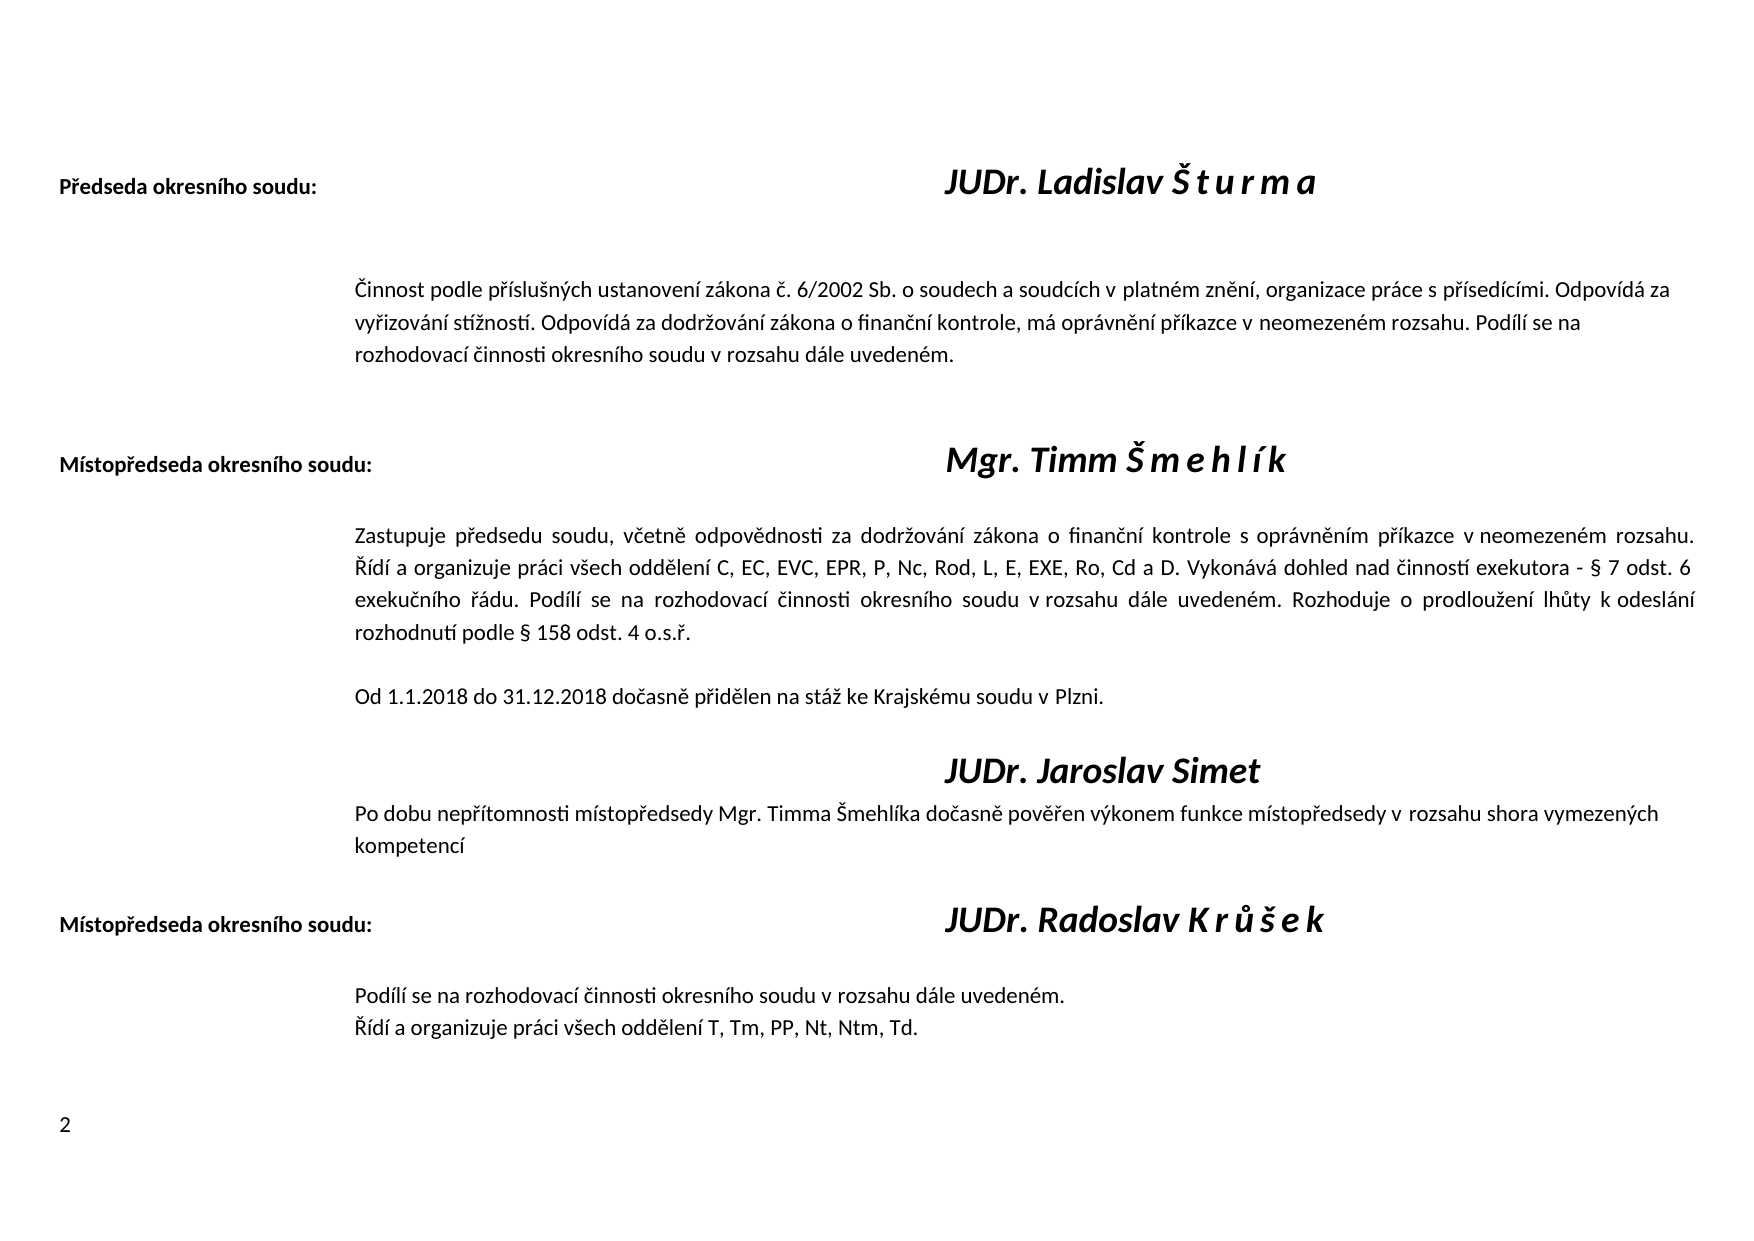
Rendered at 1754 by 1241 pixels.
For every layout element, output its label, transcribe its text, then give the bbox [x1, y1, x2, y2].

text Od 1.1.2018 do 31.12.2018 dočasně přidělen na stáž ke Krajskému soudu v Plzni. [354, 682, 1695, 710]
text Činnost podle příslušných ustanovení zákona č. 6/2002 Sb. o soudech a soudcích v platném znění, organizace práce s přísedícími. Odpovídá za vyřizování stížností. Odpovídá za dodržování zákona o finanční kontrole, má oprávnění příkazce v neomezeném rozsahu. Podílí se na rozhodovací činnosti okresního soudu v rozsahu dále uvedeném. [354, 275, 1695, 368]
text JUDr. Jaroslav Simet [59, 747, 1695, 792]
text Předseda okresního soudu: JUDr. Ladislav Šturma [59, 158, 1695, 204]
text Místopředseda okresního soudu: Mgr. Timm Šmehlík [59, 436, 1695, 482]
text Řídí a organizuje práci všech oddělení T, Tm, PP, Nt, Ntm, Td. [59, 1013, 1695, 1041]
text Po dobu nepřítomnosti místopředsedy Mgr. Timma Šmehlíka dočasně pověřen výkonem funkce místopředsedy v rozsahu shora vymezených kompetencí [354, 799, 1695, 859]
text Místopředseda okresního soudu: JUDr. Radoslav Krůšek [59, 896, 1695, 942]
text Zastupuje předsedu soudu, včetně odpovědnosti za dodržování zákona o finanční kontrole s oprávněním příkazce v neomezeném rozsahu. Řídí a organizuje práci všech oddělení C, EC, EVC, EPR, P, Nc, Rod, L, E, EXE, Ro, Cd a D. Vykonává dohled nad činností exekutora - § 7 odst. 6 exekučního řádu. Podílí se na rozhodovací činnosti okresního soudu v rozsahu dále uvedeném. Rozhoduje o prodloužení lhůty k odeslání rozhodnutí podle § 158 odst. 4 o.s.ř. [354, 521, 1695, 646]
text Podílí se na rozhodovací činnosti okresního soudu v rozsahu dále uvedeném. [354, 981, 1695, 1009]
